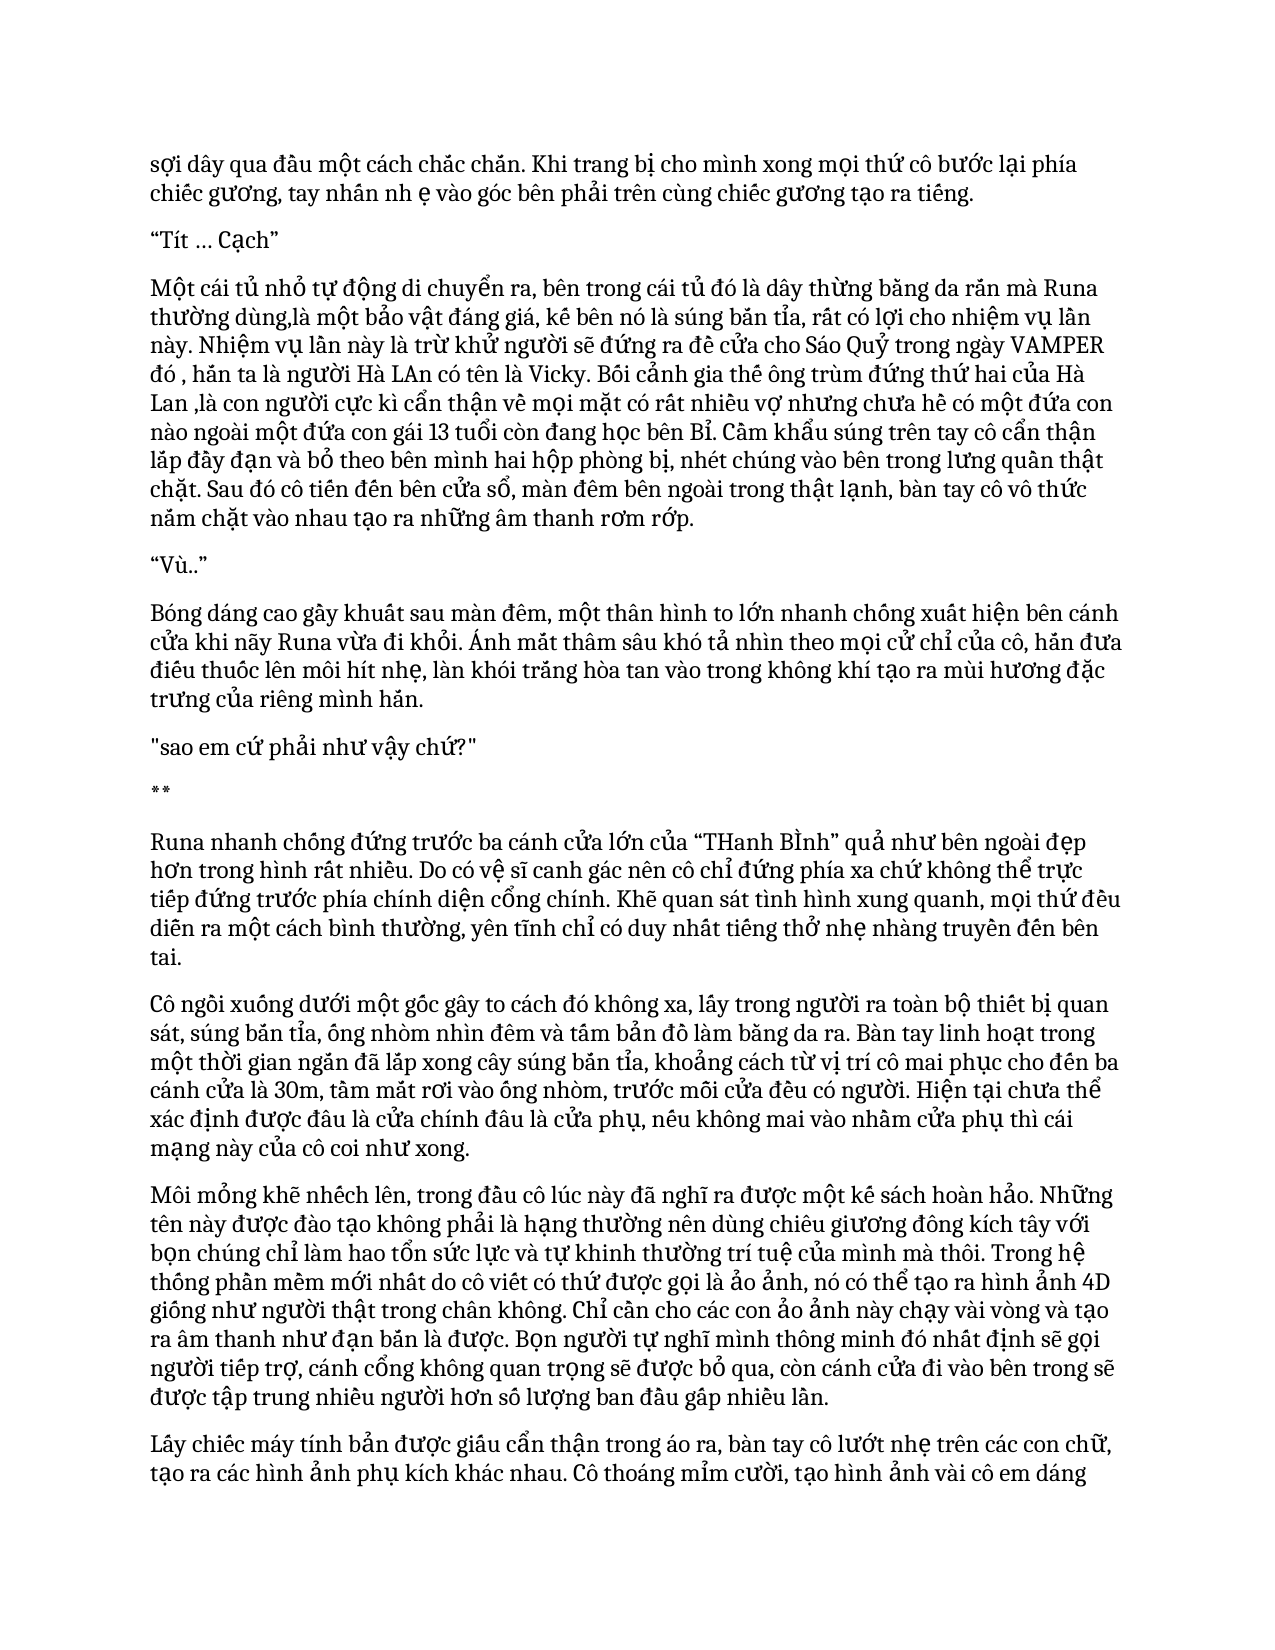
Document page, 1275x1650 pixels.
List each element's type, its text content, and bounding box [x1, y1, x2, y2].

text ** [150, 780, 1125, 809]
text Runa nhanh chống đứng trước ba cánh cửa lớn của “THanh BÌnh” quả như bên ngoài đẹp hơn trong hình rất nhiều. Do có vệ sĩ canh gác nên cô chỉ đứng phía xa chứ không thể trực tiếp đứng trước phía chính diện cổng chính. Khẽ quan sát tình hình xung quanh, mọi thứ đều diễn ra một cách bình thường, yên tĩnh chỉ có duy nhất tiếng thở nhẹ nhàng truyền đến bên tai. [150, 827, 1125, 971]
text “Vù..” [150, 551, 1125, 580]
text Môi mỏng khẽ nhếch lên, trong đầu cô lúc này đã nghĩ ra được một kế sách hoàn hảo. Những tên này được đào tạo không phải là hạng thường nên dùng chiêu giương đông kích tây với bọn chúng chỉ làm hao tổn sức lực và tự khinh thường trí tuệ của mình mà thôi. Trong hệ thống phần mềm mới nhất do cô viết có thứ được gọi là ảo ảnh, nó có thể tạo ra hình ảnh 4D giống như người thật trong chân không. Chỉ cần cho các con ảo ảnh này chạy vài vòng và tạo ra âm thanh như đạn bắn là được. Bọn người tự nghĩ mình thông minh đó nhất định sẽ gọi người tiếp trợ, cánh cổng không quan trọng sẽ được bỏ qua, còn cánh cửa đi vào bên trong sẽ được tập trung nhiều người hơn số lượng ban đầu gấp nhiều lần. [150, 1181, 1125, 1411]
text Một cái tủ nhỏ tự động di chuyển ra, bên trong cái tủ đó là dây thừng bằng da rắn mà Runa thường dùng,là một bảo vật đáng giá, kế bên nó là súng bắn tỉa, rất có lợi cho nhiệm vụ lần này. Nhiệm vụ lần này là trừ khử người sẽ đứng ra đề cửa cho Sáo Quỷ trong ngày VAMPER đó , hắn ta là người Hà LAn có tên là Vicky. Bối cảnh gia thế ông trùm đứng thứ hai của Hà Lan ,là con người cực kì cẩn thận về mọi mặt có rất nhiều vợ nhưng chưa hề có một đứa con nào ngoài một đứa con gái 13 tuổi còn đang học bên Bỉ. Cầm khẩu súng trên tay cô cẩn thận lắp đầy đạn và bỏ theo bên mình hai hộp phòng bị, nhét chúng vào bên trong lưng quần thật chặt. Sau đó cô tiến đến bên cửa sổ, màn đêm bên ngoài trong thật lạnh, bàn tay cô vô thức nắm chặt vào nhau tạo ra những âm thanh rơm rớp. [150, 274, 1125, 532]
text Bóng dáng cao gầy khuất sau màn đêm, một thân hình to lớn nhanh chống xuất hiện bên cánh cửa khi nãy Runa vừa đi khỏi. Ánh mắt thâm sâu khó tả nhìn theo mọi cử chỉ của cô, hắn đưa điếu thuốc lên môi hít nhẹ, làn khói trắng hòa tan vào trong không khí tạo ra mùi hương đặc trưng của riêng mình hắn. [150, 599, 1125, 714]
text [150, 150, 1125, 207]
text “Tít … Cạch” [150, 226, 1125, 255]
text Cô ngồi xuống dưới một gốc gây to cách đó không xa, lấy trong người ra toàn bộ thiết bị quan sát, súng bắn tỉa, ống nhòm nhìn đêm và tấm bản đồ làm bằng da ra. Bàn tay linh hoạt trong một thời gian ngắn đã lắp xong cây súng bắn tỉa, khoảng cách từ vị trí cô mai phục cho đến ba cánh cửa là 30m, tầm mắt rơi vào ống nhòm, trước mỗi cửa đều có người. Hiện tại chưa thể xác định được đâu là cửa chính đâu là cửa phụ, nếu không mai vào nhầm cửa phụ thì cái mạng này của cô coi như xong. [150, 990, 1125, 1162]
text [150, 1430, 1125, 1487]
text "sao em cứ phải như vậy chứ?" [150, 732, 1125, 761]
